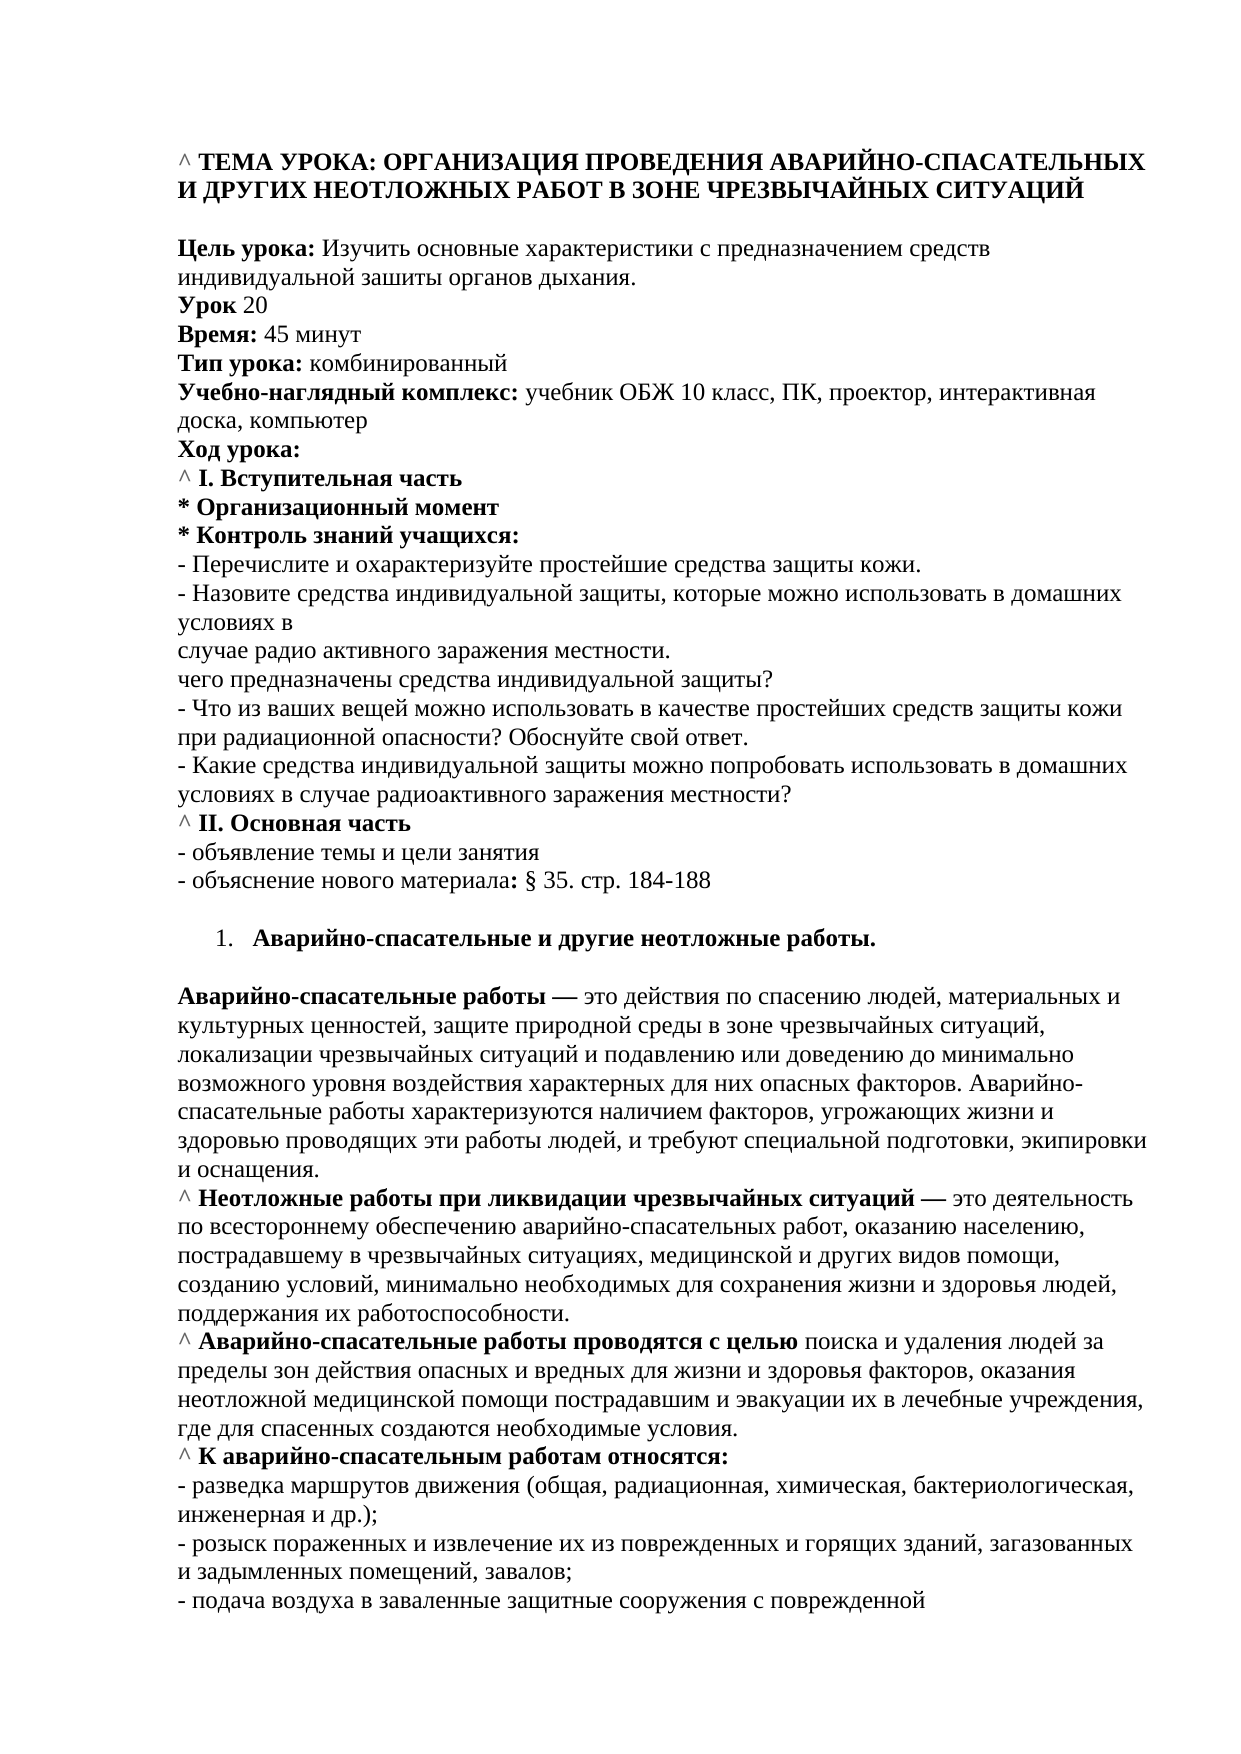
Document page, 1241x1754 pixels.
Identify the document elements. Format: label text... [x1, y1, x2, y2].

list Аварийно-спасательные и другие неотложные работы. [215, 923, 1152, 952]
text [177, 981, 1152, 1614]
text ^ ТЕМА УРОКА: ОРГАНИЗАЦИЯ ПРОВЕДЕНИЯ АВАРИЙНО-СПАСАТЕЛЬНЫХ И ДРУГИХ НЕОТЛОЖНЫХ РАБОТ В ЗОНЕ ЧРЕЗВЫЧАЙНЫХ СИТУАЦИЙ Цель урока: Изучить основные характеристики с предназначением средств индивидуальной зашиты органов дыхания. Урок 20 Время: 45 минут Тип урока: комбинированный Учебно-наглядный комплекс: учебник ОБЖ 10 класс, ПК, проектор, интерактивная доска, компьютер Ход урока: ^ I. Вступительная часть * Организационный момент * Контроль знаний учащихся: - Перечислите и охарактеризуйте простейшие средства защиты кожи. - Назовите средства индивидуальной защиты, которые можно использовать в домашних условиях в случае радио активного заражения местности. чего предназначены средства индивидуальной защиты? - Что из ваших вещей можно использовать в качестве простейших средств защиты кожи при радиационной опасности? Обоснуйте свой ответ. - Какие средства индивидуальной защиты можно попробовать использовать в домашних условиях в случае радиоактивного заражения местности? ^ II. Основная часть - объявление темы и цели занятия - объяснение нового материала: § 35. стр. 184-188 [177, 118, 1152, 894]
